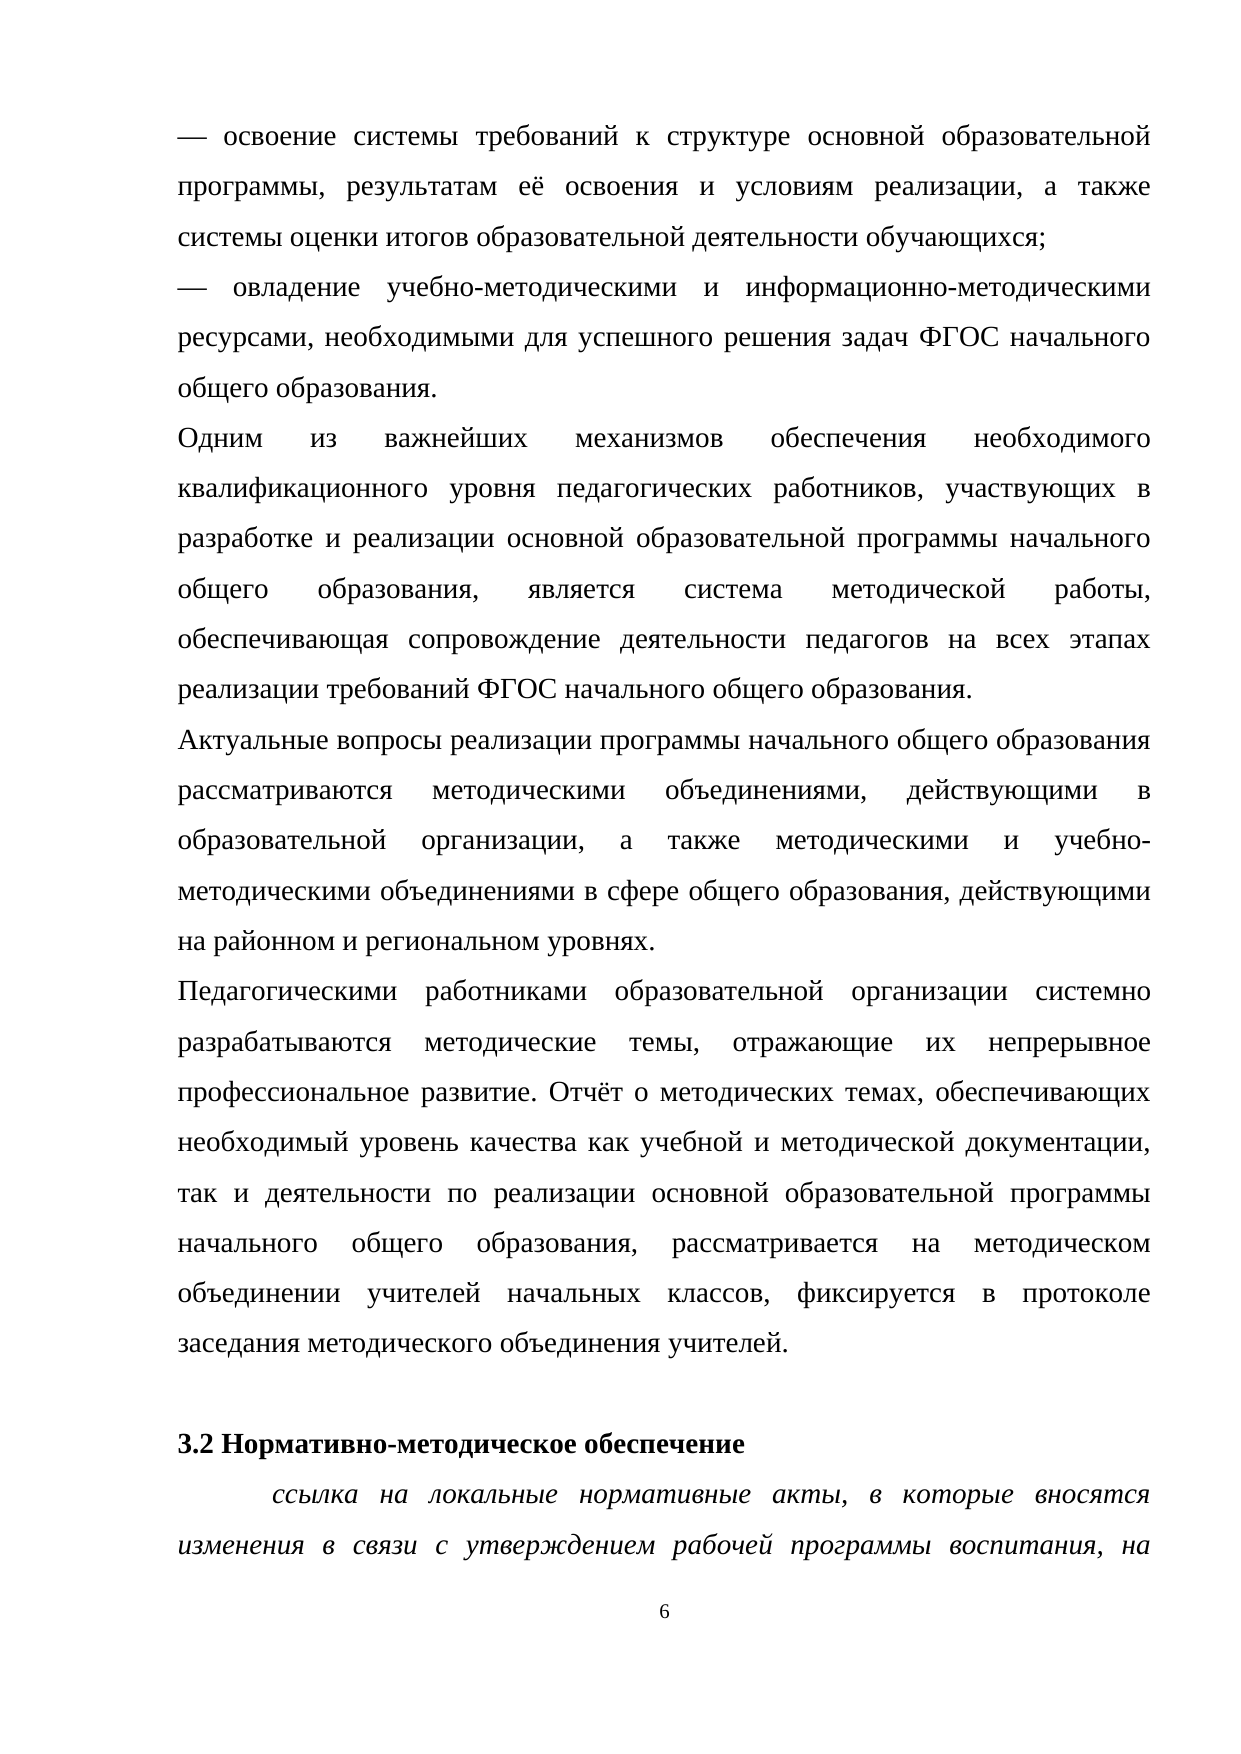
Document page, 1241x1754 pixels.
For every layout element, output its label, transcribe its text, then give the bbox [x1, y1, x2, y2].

text Актуальные вопросы реализации программы начального общего образования рассматриваются методическими объединениями, действующими в образовательной организации, а также методическими и учебно-методическими объединениями в сфере общего образования, действующими на районном и региональном уровнях. [177, 722, 1152, 957]
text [177, 1477, 1152, 1560]
text — овладение учебно-методическими и информационно-методическими ресурсами, необходимыми для успешного решения задач ФГОС начального общего образования. [177, 269, 1152, 403]
text Одним из важнейших механизмов обеспечения необходимого квалификационного уровня педагогических работников, участвующих в разработке и реализации основной образовательной программы начального общего образования, является система методической работы, обеспечивающая сопровождение деятельности педагогов на всех этапах реализации требований ФГОС начального общего образования. [177, 420, 1152, 705]
text Педагогическими работниками образовательной организации системно разрабатываются методические темы, отражающие их непрерывное профессиональное развитие. Отчёт о методических темах, обеспечивающих необходимый уровень качества как учебной и методической документации, так и деятельности по реализации основной образовательной программы начального общего образования, рассматривается на методическом объединении учителей начальных классов, фиксируется в протоколе заседания методического объединения учителей. [177, 973, 1152, 1359]
text — освоение системы требований к структуре основной образовательной программы, результатам её освоения и условиям реализации, а также системы оценки итогов образовательной деятельности обучающихся; [177, 118, 1152, 252]
text 3.2 Нормативно-методическое обеспечение [177, 1426, 1152, 1460]
